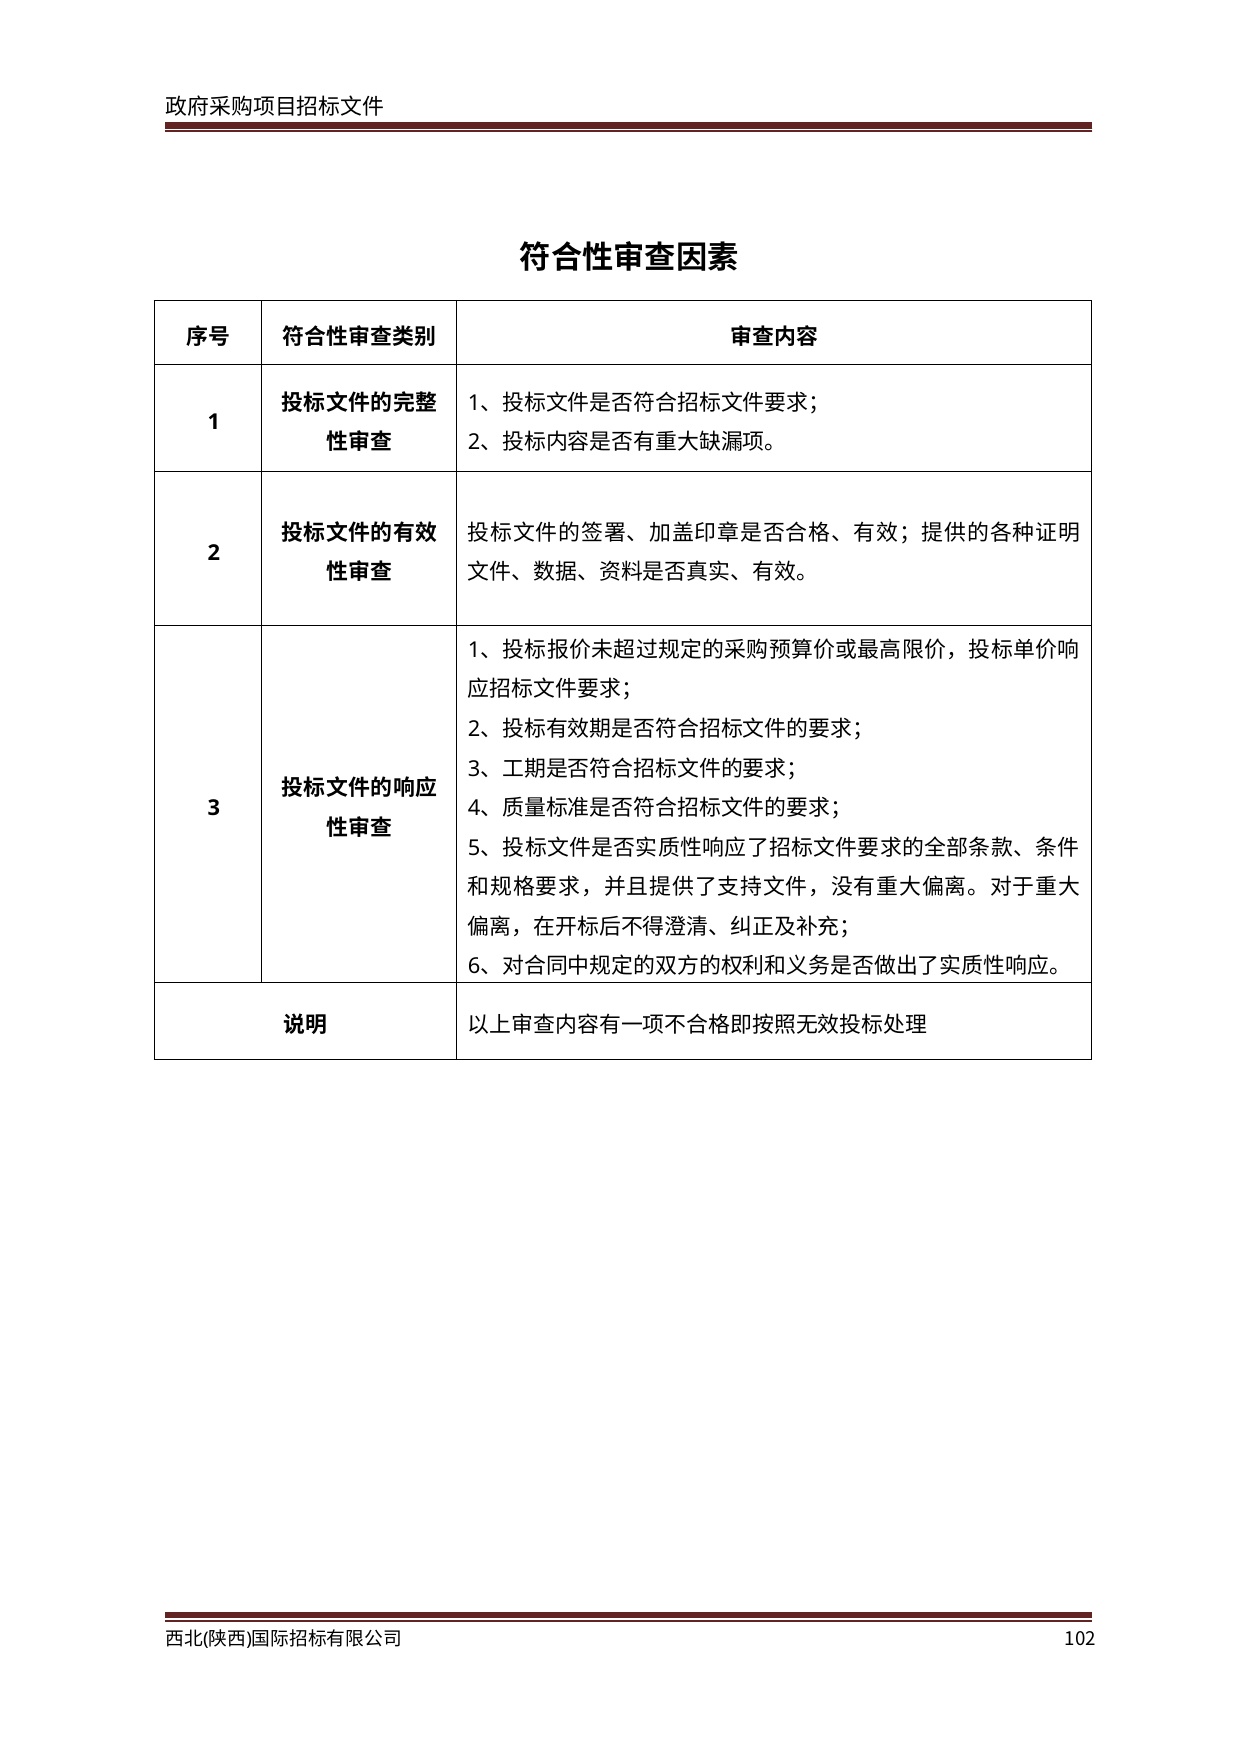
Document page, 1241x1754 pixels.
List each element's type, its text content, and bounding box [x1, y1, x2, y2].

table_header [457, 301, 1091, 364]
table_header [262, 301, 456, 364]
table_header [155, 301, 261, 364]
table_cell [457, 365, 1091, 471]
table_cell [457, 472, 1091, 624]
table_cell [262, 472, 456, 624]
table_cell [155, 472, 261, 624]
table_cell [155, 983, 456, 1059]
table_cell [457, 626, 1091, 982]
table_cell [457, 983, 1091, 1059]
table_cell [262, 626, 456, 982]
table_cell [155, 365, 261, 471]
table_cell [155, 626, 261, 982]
text 符合性审查因素 [165, 232, 1092, 277]
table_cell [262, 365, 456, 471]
